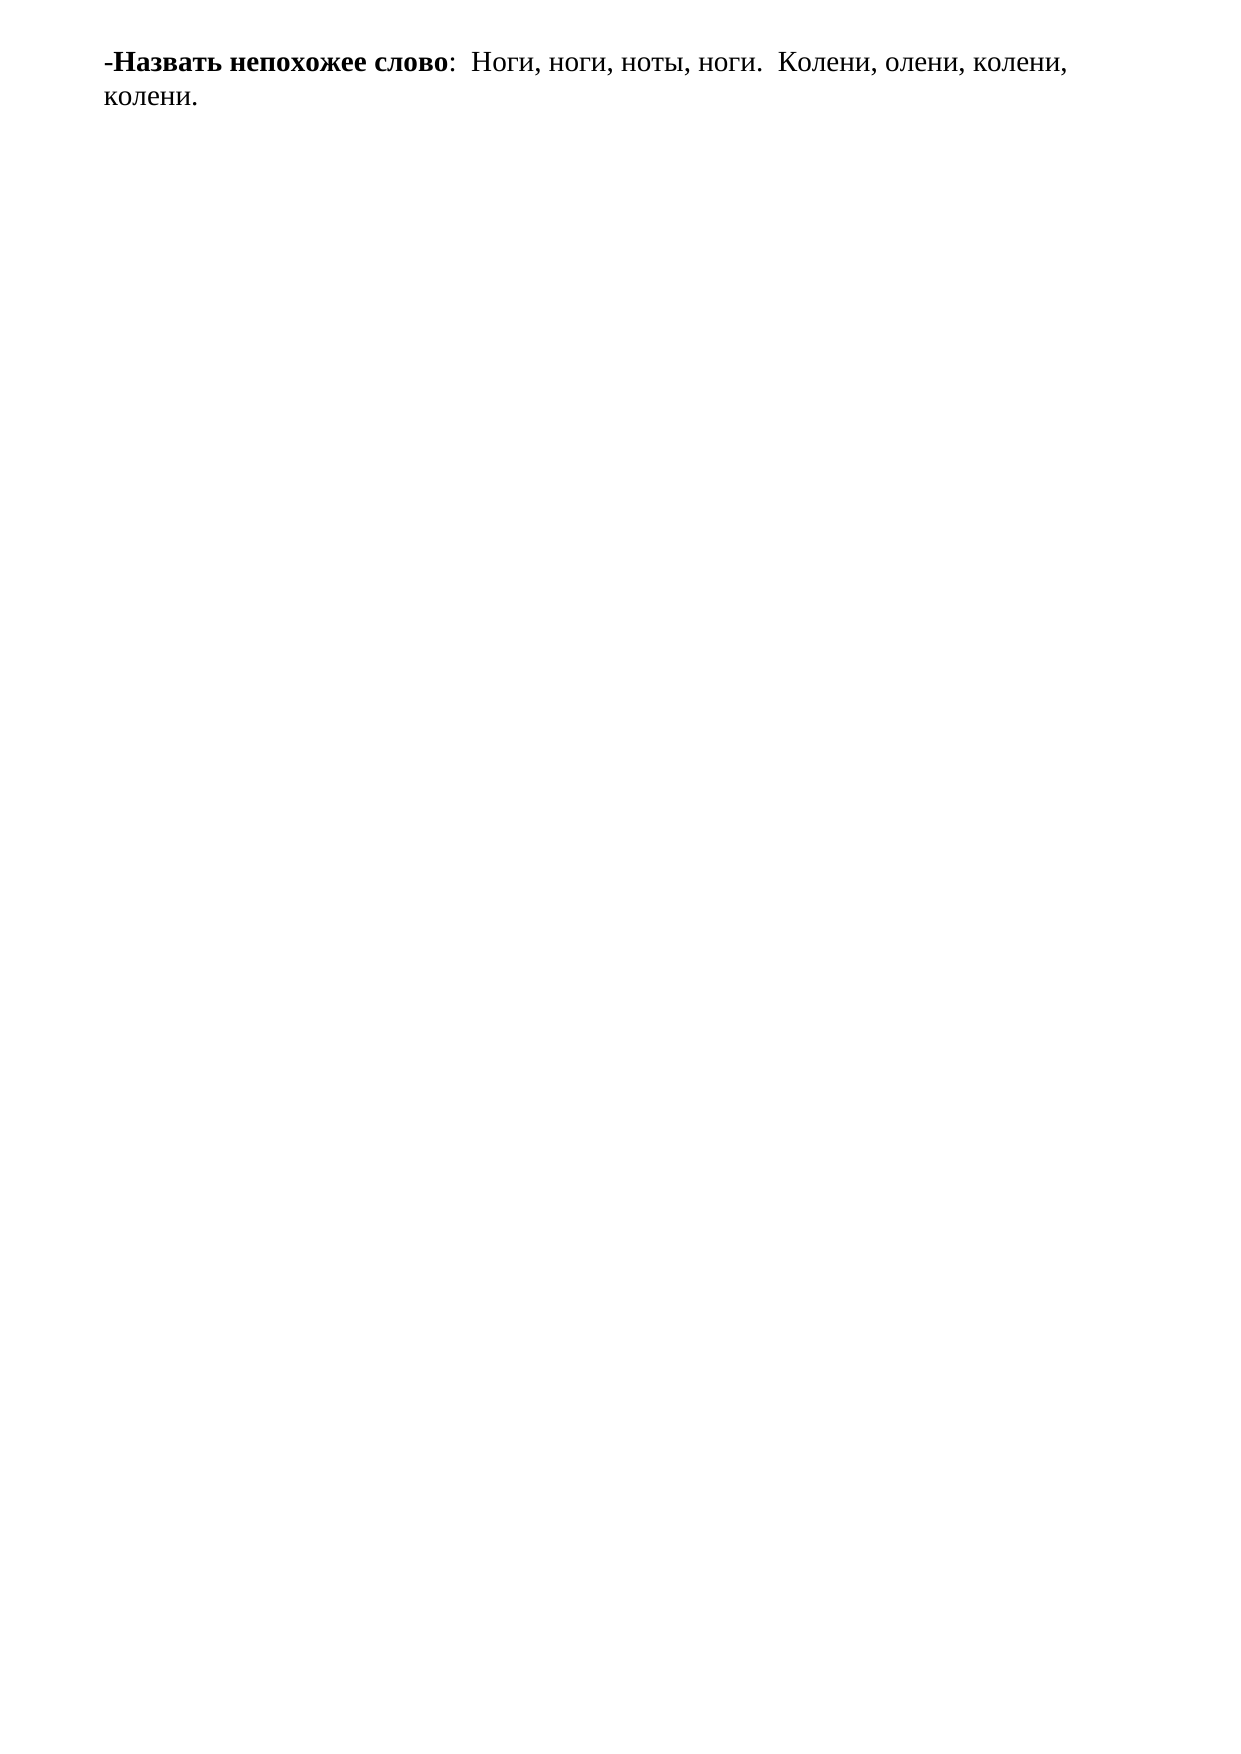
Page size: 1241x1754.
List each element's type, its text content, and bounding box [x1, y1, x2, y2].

text -Назвать непохожее слово: Ноги, ноги, ноты, ноги. Колени, олени, колени, колени. [103, 44, 1122, 111]
